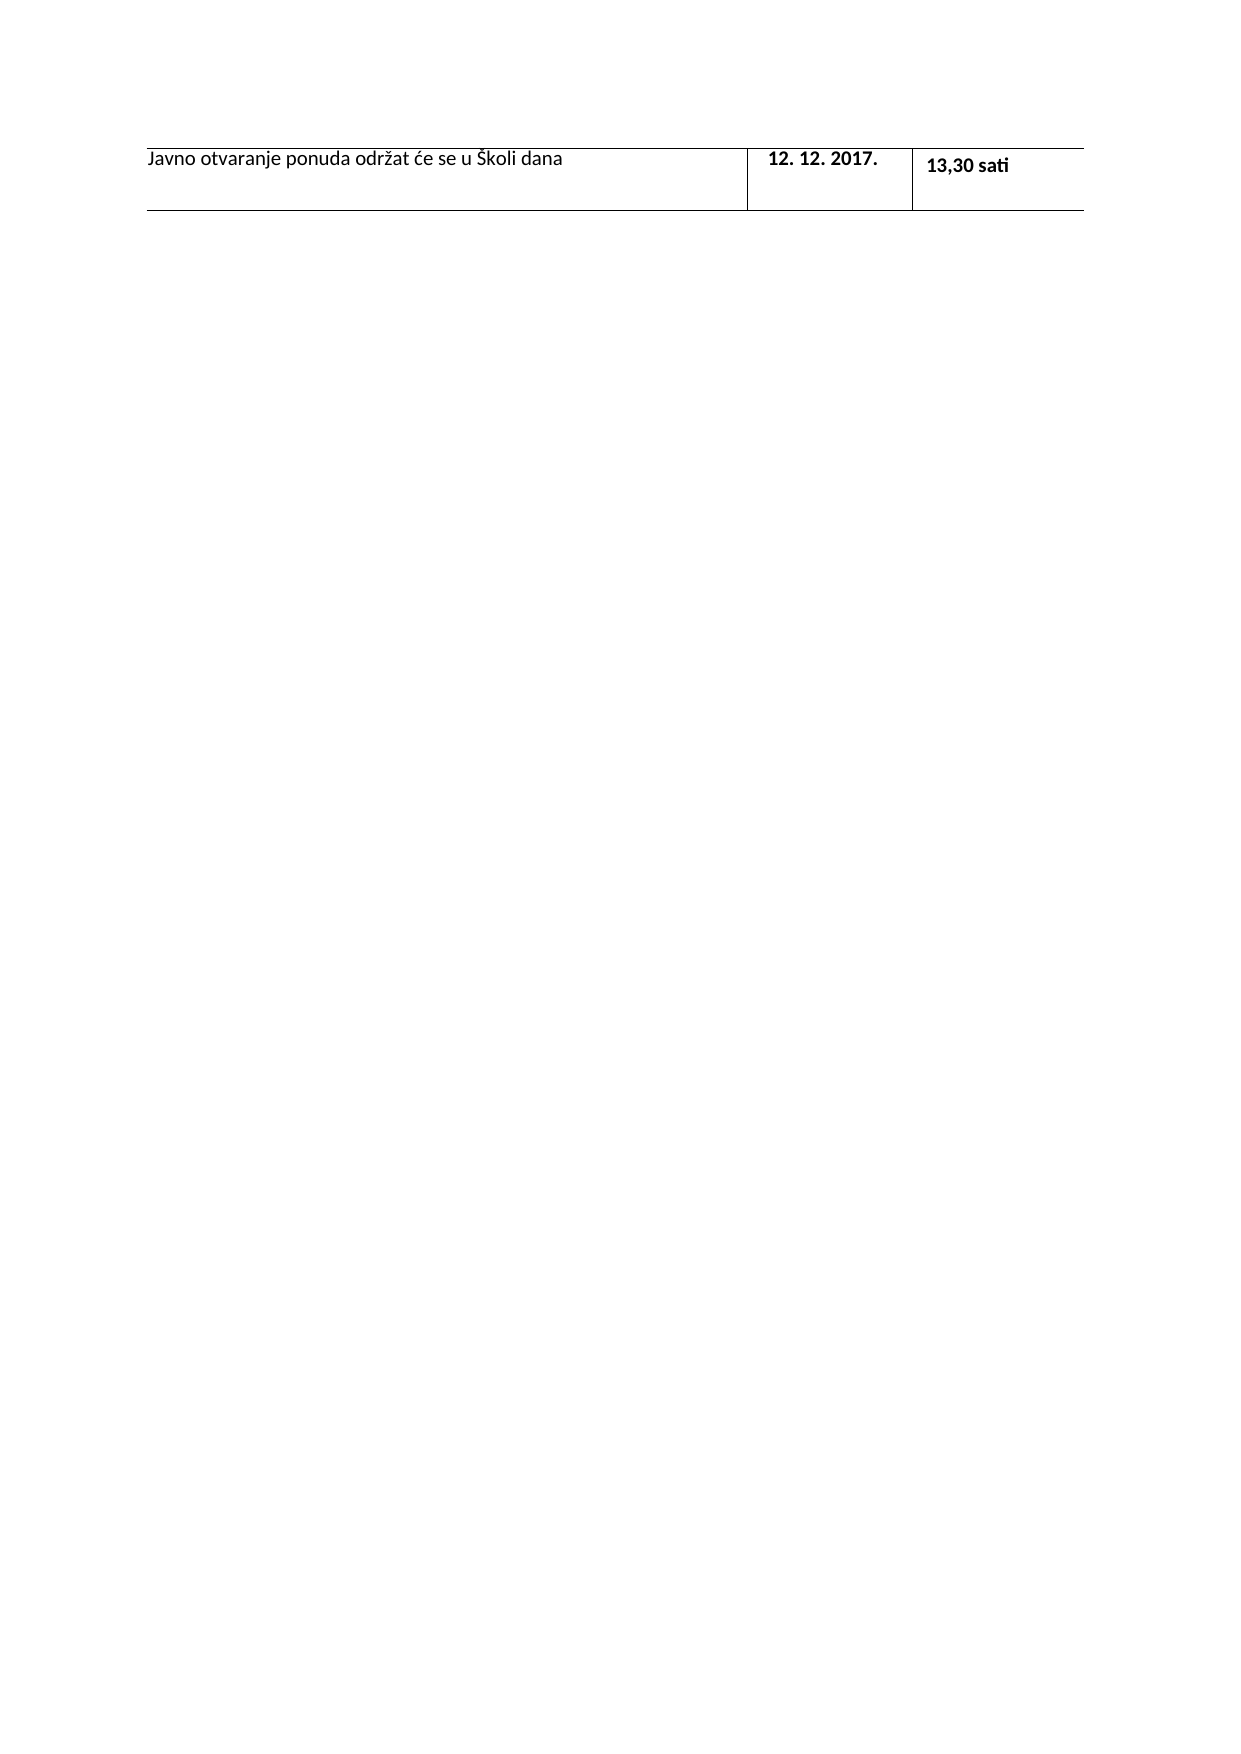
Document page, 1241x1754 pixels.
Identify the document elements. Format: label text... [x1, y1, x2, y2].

table_cell 13,30 sati [913, 149, 1084, 209]
table_cell 12. 12. 2017. [748, 149, 912, 209]
table_cell Javno otvaranje ponuda održat će se u Školi dana [147, 149, 747, 209]
